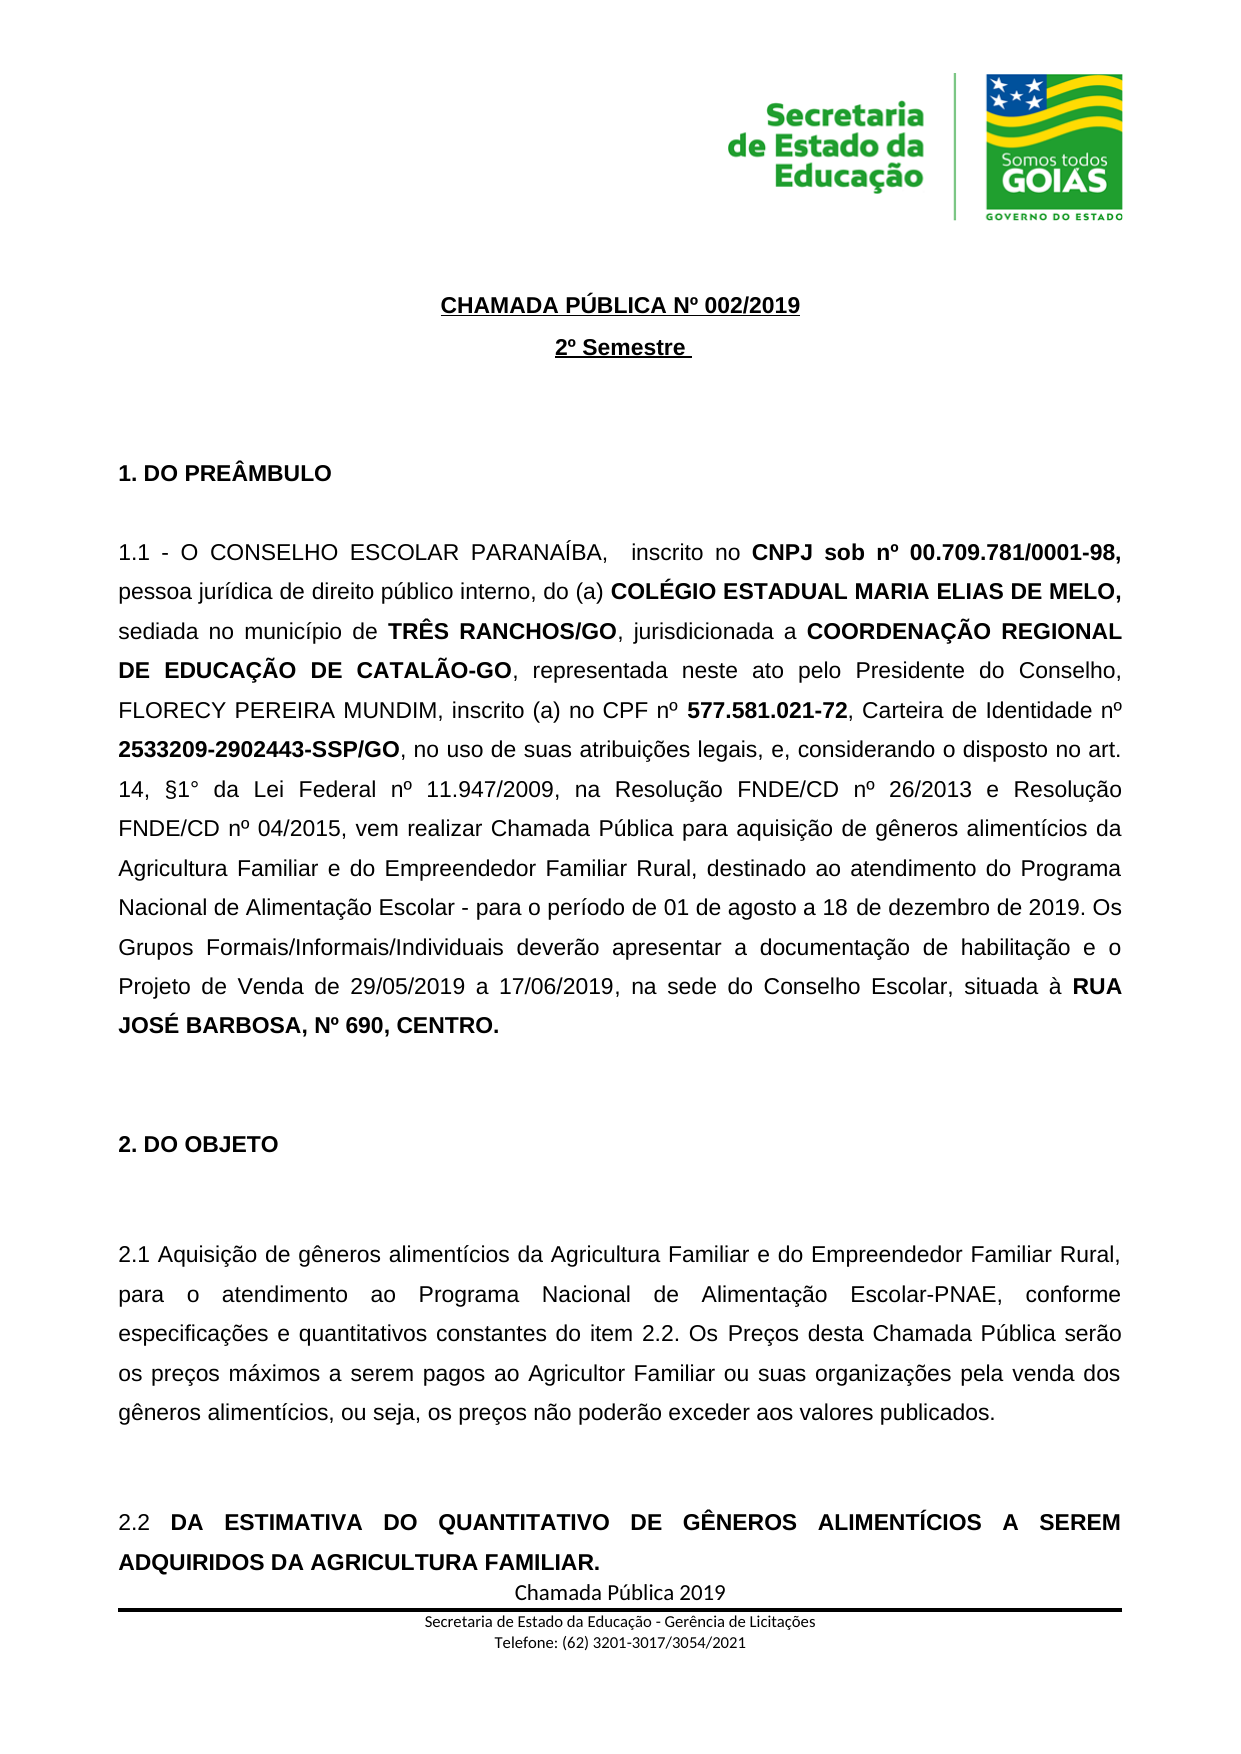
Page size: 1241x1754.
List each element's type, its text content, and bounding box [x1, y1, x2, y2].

text 2.1 Aquisição de gêneros alimentícios da Agricultura Familiar e do Empreendedor Familiar Rural, para o atendimento ao Programa Nacional de Alimentação Escolar-PNAE, conforme especificações e quantitativos constantes do item 2.2. Os Preços desta Chamada Pública serão os preços máximos a serem pagos ao Agricultor Familiar ou suas organizações pela venda dos gêneros alimentícios, ou seja, os preços não poderão exceder aos valores publicados. [118, 1241, 1122, 1425]
text 1.1 - O CONSELHO ESCOLAR PARANAÍBA, inscrito no CNPJ sob nº 00.709.781/0001-98, pessoa jurídica de direito público interno, do (a) COLÉGIO ESTADUAL MARIA ELIAS DE MELO, sediada no município de TRÊS RANCHOS/GO, jurisdicionada a COORDENAÇÃO REGIONAL DE EDUCAÇÃO DE CATALÃO-GO, representada neste ato pelo Presidente do Conselho, FLORECY PEREIRA MUNDIM, inscrito (a) no CPF nº 577.581.021-72, Carteira de Identidade nº 2533209-2902443-SSP/GO, no uso de suas atribuições legais, e, considerando o disposto no art. 14, §1° da Lei Federal nº 11.947/2009, na Resolução FNDE/CD nº 26/2013 e Resolução FNDE/CD nº 04/2015, vem realizar Chamada Pública para aquisição de gêneros alimentícios da Agricultura Familiar e do Empreendedor Familiar Rural, destinado ao atendimento do Programa Nacional de Alimentação Escolar - para o período de 01 de agosto a 18 de dezembro de 2019. Os Grupos Formais/Informais/Individuais deverão apresentar a documentação de habilitação e o Projeto de Venda de 29/05/2019 a 17/06/2019, na sede do Conselho Escolar, situada à RUA JOSÉ BARBOSA, Nº 690, CENTRO. [118, 539, 1122, 1039]
text 2º Semestre [118, 334, 1122, 360]
picture [727, 73, 1123, 222]
text 2.2 DA ESTIMATIVA DO QUANTITATIVO DE GÊNEROS ALIMENTÍCIOS A SEREM ADQUIRIDOS DA AGRICULTURA FAMILIAR. [118, 1509, 1122, 1575]
text 2. DO OBJETO [118, 1131, 1122, 1157]
text 1. DO PREÂMBULO [118, 460, 1122, 486]
text CHAMADA PÚBLICA Nº 002/2019 [118, 292, 1122, 318]
